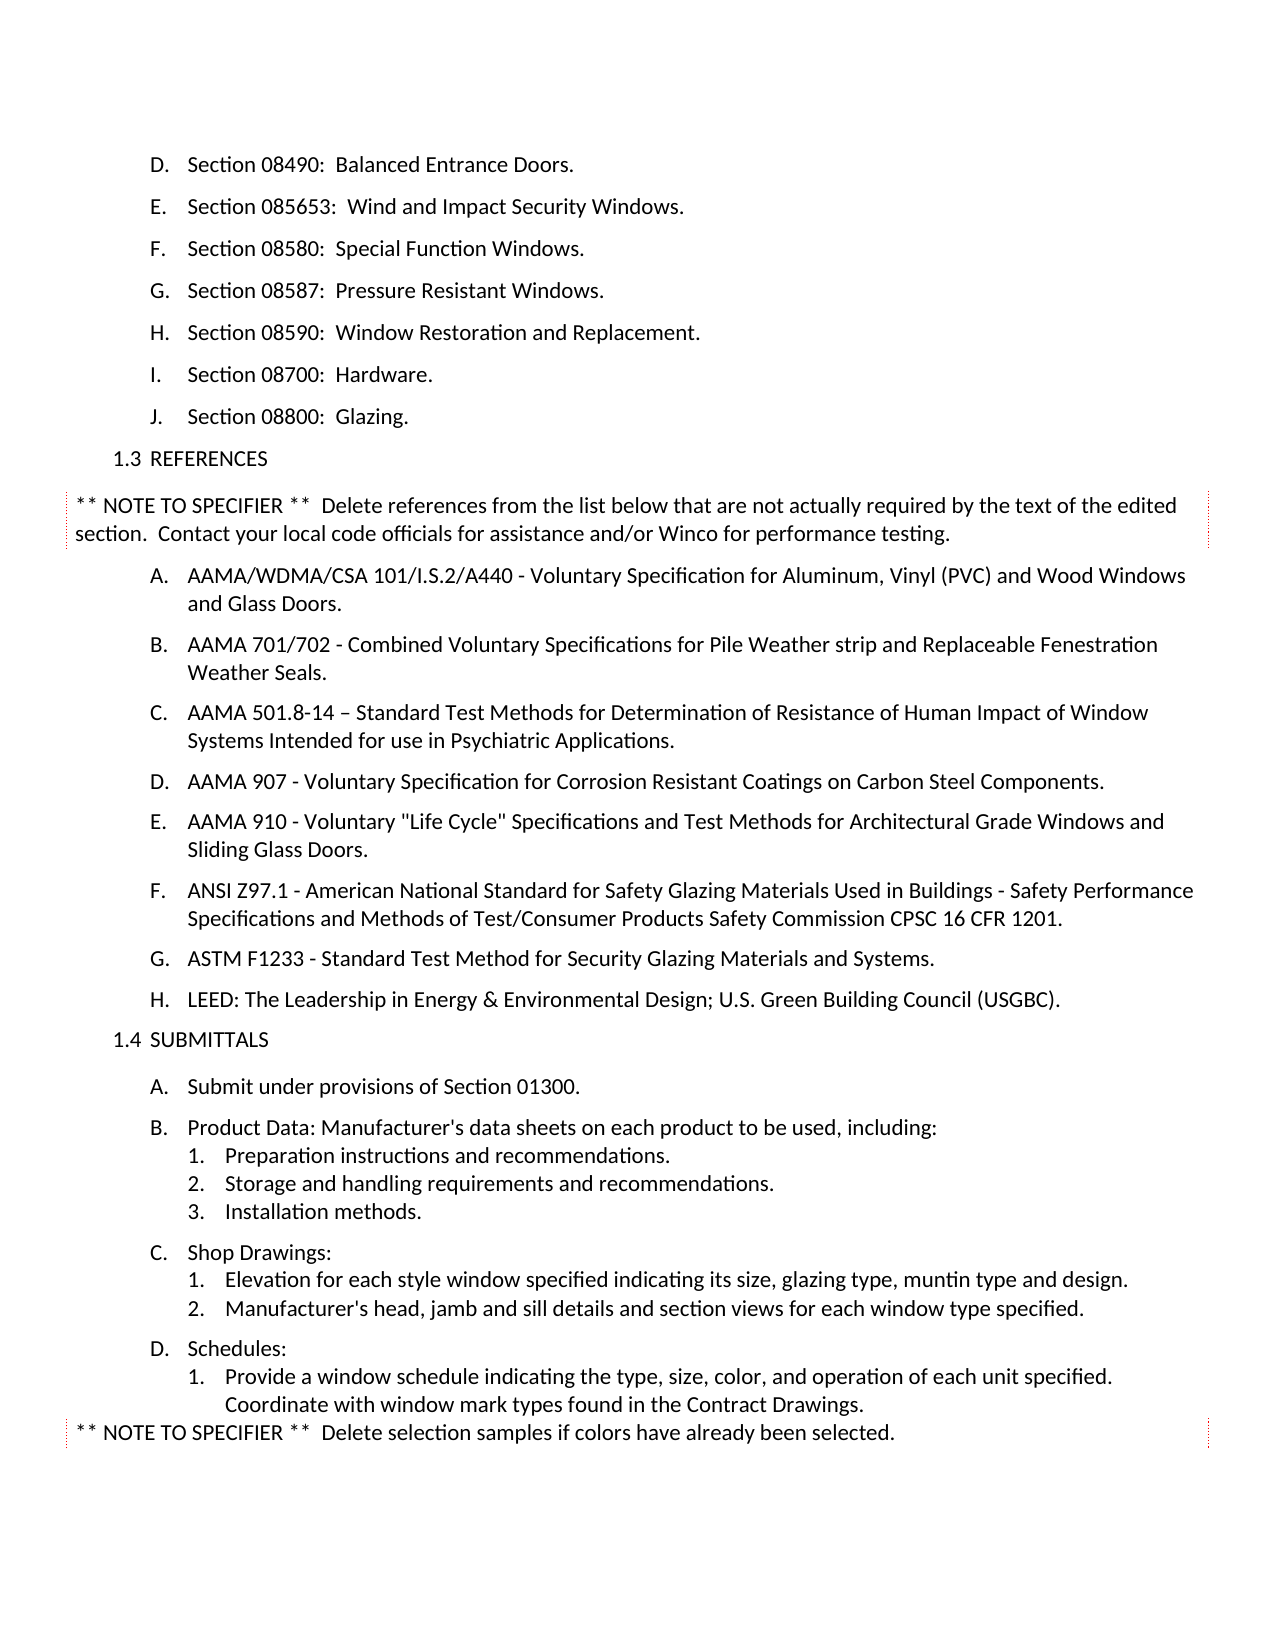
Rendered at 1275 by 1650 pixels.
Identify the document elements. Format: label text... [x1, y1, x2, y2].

list Section 08800: Glazing. [150, 402, 1200, 430]
list Preparation instructions and recommendations. [187, 1141, 1200, 1169]
list REFERENCES [112, 444, 1200, 472]
list ANSI Z97.1 - American National Standard for Safety Glazing Materials Used in Buildings - Safety Performance Specifications and Methods of Test/Consumer Products Safety Commission CPSC 16 CFR 1201. [150, 876, 1200, 932]
list AAMA 701/702 - Combined Voluntary Specifications for Pile Weather strip and Replaceable Fenestration Weather Seals. [150, 630, 1200, 686]
list Section 08587: Pressure Resistant Windows. [150, 276, 1200, 304]
list LEED: The Leadership in Energy & Environmental Design; U.S. Green Building Council (USGBC). [150, 985, 1200, 1013]
list Schedules: [150, 1334, 1200, 1362]
list Submit under provisions of Section 01300. [150, 1072, 1200, 1101]
list Section 08590: Window Restoration and Replacement. [150, 318, 1200, 346]
list AAMA 910 - Voluntary "Life Cycle" Specifications and Test Methods for Architectural Grade Windows and Sliding Glass Doors. [150, 807, 1200, 863]
list Storage and handling requirements and recommendations. [187, 1169, 1200, 1197]
list Installation methods. [187, 1197, 1200, 1225]
list Shop Drawings: [150, 1238, 1200, 1266]
list Section 08490: Balanced Entrance Doors. [150, 150, 1200, 178]
list Elevation for each style window specified indicating its size, glazing type, muntin type and design. [187, 1266, 1200, 1294]
list SUBMITTALS [112, 1026, 1200, 1054]
list Provide a window schedule indicating the type, size, color, and operation of each unit specified. Coordinate with window mark types found in the Contract Drawings. [187, 1362, 1200, 1418]
list Section 08700: Hardware. [150, 360, 1200, 388]
list ASTM F1233 - Standard Test Method for Security Glazing Materials and Systems. [150, 944, 1200, 973]
text ** NOTE TO SPECIFIER ** Delete selection samples if colors have already been selected. [66, 1418, 1209, 1448]
text ** NOTE TO SPECIFIER ** Delete references from the list below that are not actually required by the text of the edited section. Contact your local code officials for assistance and/or Winco for performance testing. [66, 491, 1209, 549]
list Manufacturer's head, jamb and sill details and section views for each window type specified. [187, 1294, 1200, 1322]
list AAMA/WDMA/CSA 101/I.S.2/A440 - Voluntary Specification for Aluminum, Vinyl (PVC) and Wood Windows and Glass Doors. [150, 561, 1200, 617]
list Product Data: Manufacturer's data sheets on each product to be used, including: [150, 1113, 1200, 1141]
list AAMA 501.8-14 – Standard Test Methods for Determination of Resistance of Human Impact of Window Systems Intended for use in Psychiatric Applications. [150, 698, 1200, 754]
list AAMA 907 - Voluntary Specification for Corrosion Resistant Coatings on Carbon Steel Components. [150, 767, 1200, 795]
list Section 08580: Special Function Windows. [150, 234, 1200, 262]
list Section 085653: Wind and Impact Security Windows. [150, 192, 1200, 220]
